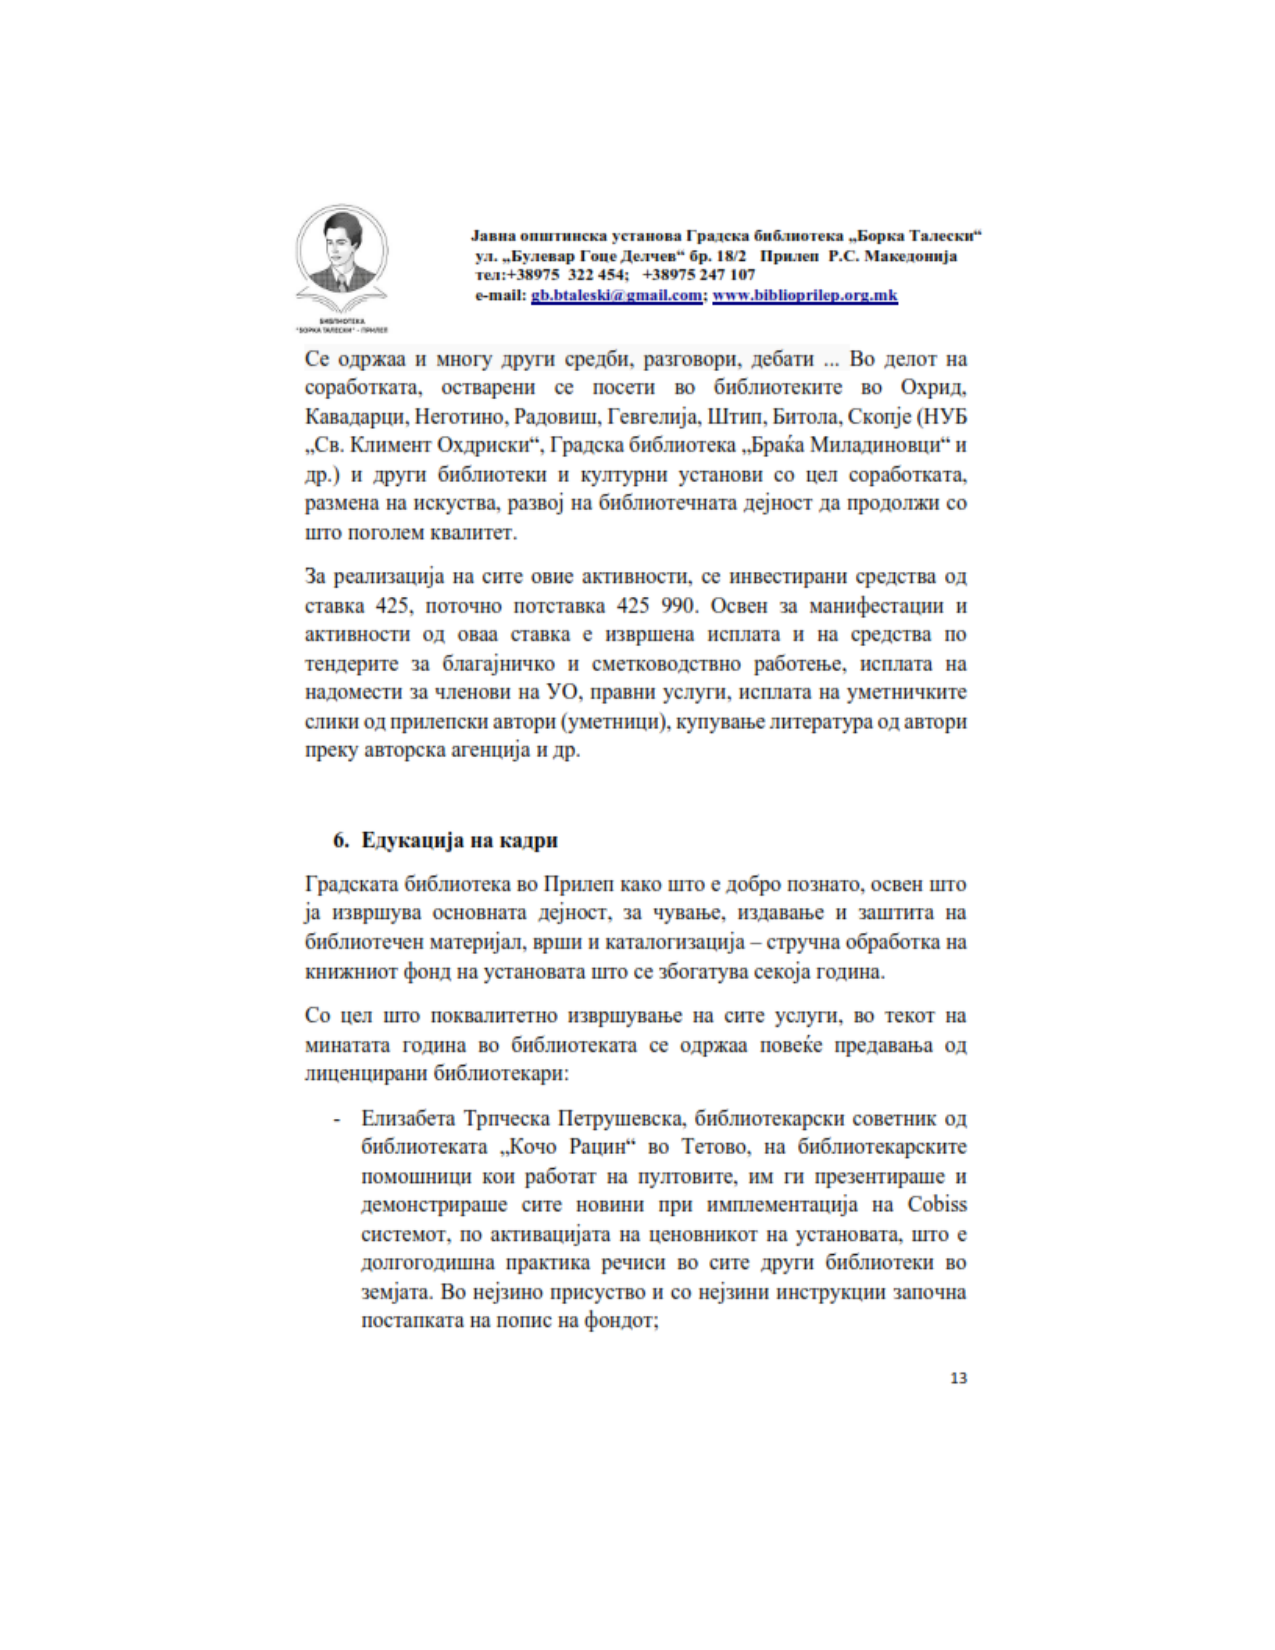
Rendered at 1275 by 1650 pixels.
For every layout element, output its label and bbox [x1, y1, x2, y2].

picture [150, 150, 1080, 1465]
